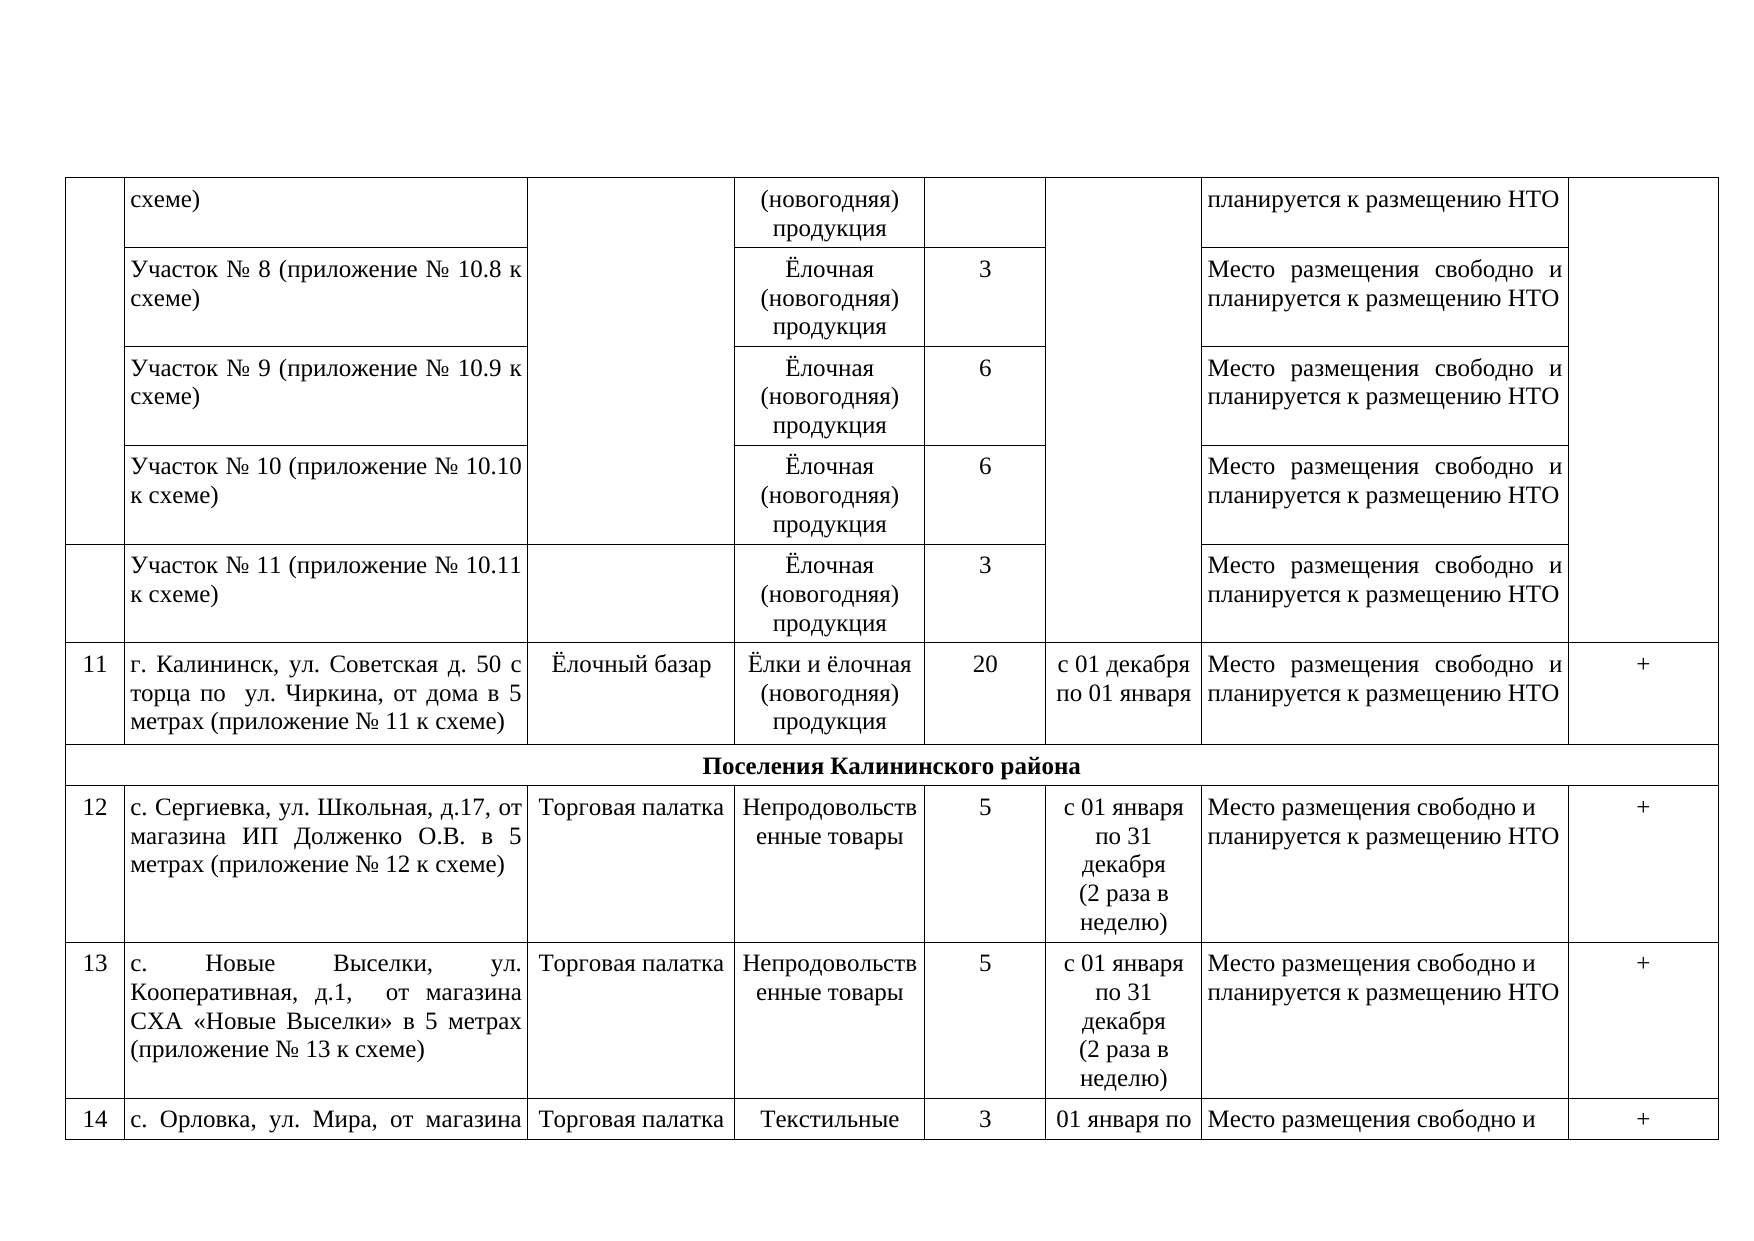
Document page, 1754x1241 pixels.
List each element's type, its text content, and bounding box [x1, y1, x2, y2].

table_cell с 01 января по 31 декабря (2 раза в неделю) [1046, 786, 1201, 942]
table_cell Место размещения свободно и планируется к размещению НТО [1202, 347, 1568, 445]
table_cell [528, 545, 734, 642]
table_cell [1202, 178, 1568, 247]
table_cell 13 [66, 943, 124, 1098]
table_cell Место размещения свободно и планируется к размещению НТО [1202, 943, 1568, 1098]
table_cell с. Сергиевка, ул. Школьная, д.17, от магазина ИП Долженко О.В. в 5 метрах (приложение № 12 к схеме) [125, 786, 527, 942]
table_cell Ёлочная (новогодняя) продукция [735, 248, 924, 346]
table_cell + [1569, 943, 1718, 1098]
table_cell Непродовольственные товары [735, 786, 924, 942]
table_cell Непродовольственные товары [735, 943, 924, 1098]
table_cell Торговая палатка [528, 1099, 734, 1139]
table_cell Участок № 11 (приложение № 10.11 к схеме) [125, 545, 527, 642]
table_cell Торговая палатка [528, 786, 734, 942]
table_cell 5 [925, 943, 1045, 1098]
table_cell Участок № 8 (приложение № 10.8 к схеме) [125, 248, 527, 346]
table_cell + [1569, 1099, 1718, 1139]
table_cell г. Калининск, ул. Советская д. 50 с торца по ул. Чиркина, от дома в 5 метрах (приложение № 11 к схеме) [125, 643, 527, 744]
table_cell Участок № 10 (приложение № 10.10 к схеме) [125, 446, 527, 543]
table_cell 6 [925, 446, 1045, 543]
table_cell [125, 178, 527, 247]
table_cell Участок № 9 (приложение № 10.9 к схеме) [125, 347, 527, 445]
table_cell + [1569, 786, 1718, 942]
table_cell Место размещения свободно и планируется к размещению НТО [1202, 545, 1568, 642]
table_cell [735, 178, 924, 247]
table_cell Ёлочная (новогодняя) продукция [735, 545, 924, 642]
table_cell с 01 декабря по 01 января [1046, 643, 1201, 744]
table_cell 6 [925, 178, 1045, 247]
table_cell 5 [925, 786, 1045, 942]
table_cell Ёлки и ёлочная (новогодняя) продукция [735, 643, 924, 744]
table_cell 14 [66, 1099, 124, 1139]
table_cell 12 [66, 786, 124, 942]
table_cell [125, 1099, 527, 1139]
table_cell Ёлочная (новогодняя) продукция [735, 446, 924, 543]
table_cell Ёлочная (новогодняя) продукция [735, 347, 924, 445]
table_cell 3 [925, 248, 1045, 346]
table_cell Поселения Калининского района [66, 745, 1718, 785]
table_cell Место размещения свободно и планируется к размещению НТО [1202, 786, 1568, 942]
table_cell с. Новые Выселки, ул. Кооперативная, д.1, от магазина СХА «Новые Выселки» в 5 метрах (приложение № 13 к схеме) [125, 943, 527, 1098]
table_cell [1046, 1099, 1201, 1139]
table_cell 20 [925, 643, 1045, 744]
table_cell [1202, 248, 1568, 346]
table_cell Торговая палатка [528, 943, 734, 1098]
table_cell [1202, 1099, 1568, 1139]
table_cell Ёлочный базар [528, 643, 734, 744]
table_cell 3 [925, 1099, 1045, 1139]
table_cell Место размещения свободно и планируется к размещению НТО [1202, 643, 1568, 744]
table_cell 3 [925, 545, 1045, 642]
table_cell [735, 1099, 924, 1139]
table_cell Место размещения свободно и планируется к размещению НТО [1202, 446, 1568, 543]
table_cell [66, 545, 124, 642]
table_cell с 01 января по 31 декабря (2 раза в неделю) [1046, 943, 1201, 1098]
table_cell 11 [66, 643, 124, 744]
table_cell 6 [925, 347, 1045, 445]
table_cell + [1569, 643, 1718, 744]
